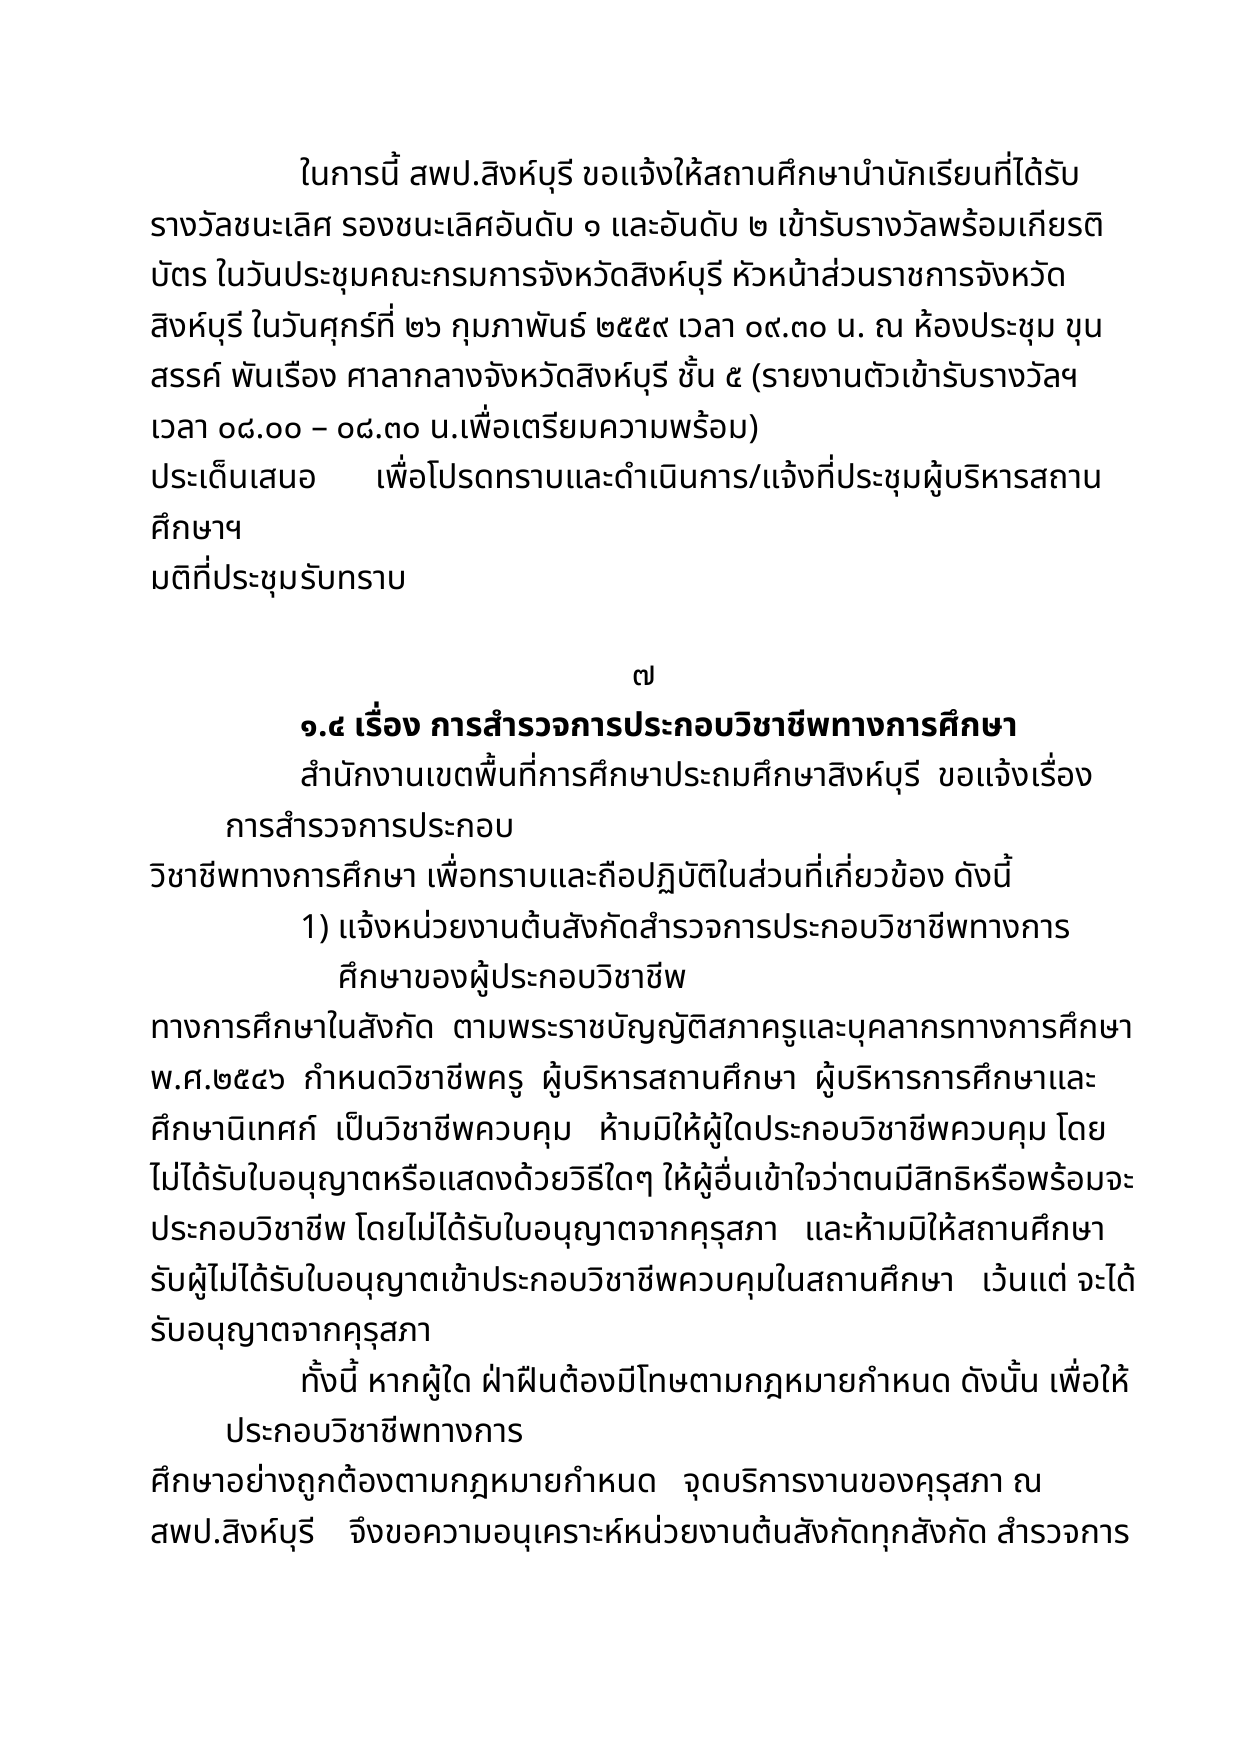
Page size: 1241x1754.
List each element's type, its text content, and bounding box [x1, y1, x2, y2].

list แจ้งหน่วยงานต้นสังกัดสำรวจการประกอบวิชาชีพทางการศึกษาของผู้ประกอบวิชาชีพ [300, 902, 1137, 1003]
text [150, 1457, 1137, 1558]
text ในการนี้ สพป.สิงห์บุรี ขอแจ้งให้สถานศึกษานำนักเรียนที่ได้รับรางวัลชนะเลิศ รองชนะเลิศอันดับ ๑ และอันดับ ๒ เข้ารับรางวัลพร้อมเกียรติบัตร ในวันประชุมคณะกรมการจังหวัดสิงห์บุรี หัวหน้าส่วนราชการจังหวัดสิงห์บุรี ในวันศุกร์ที่ ๒๖ กุมภาพันธ์ ๒๕๕๙ เวลา ๐๙.๓๐ น. ณ ห้องประชุม ขุนสรรค์ พันเรือง ศาลากลางจังหวัดสิงห์บุรี ชั้น ๕ (รายงานตัวเข้ารับรางวัลฯ เวลา ๐๘.๐๐ – ๐๘.๓๐ น.เพื่อเตรียมความพร้อม) [150, 150, 1137, 453]
text สำนักงานเขตพื้นที่การศึกษาประถมศึกษาสิงห์บุรี ขอแจ้งเรื่องการสำรวจการประกอบ [225, 751, 1137, 852]
text ทางการศึกษาในสังกัด ตามพระราชบัญญัติสภาครูและบุคลากรทางการศึกษา พ.ศ.๒๕๔๖ กำหนดวิชาชีพครู ผู้บริหารสถานศึกษา ผู้บริหารการศึกษาและศึกษานิเทศก์ เป็นวิชาชีพควบคุม ห้ามมิให้ผู้ใดประกอบวิชาชีพควบคุม โดยไม่ได้รับใบอนุญาตหรือแสดงด้วยวิธีใดๆ ให้ผู้อื่นเข้าใจว่าตนมีสิทธิหรือพร้อมจะประกอบวิชาชีพ โดยไม่ได้รับใบอนุญาตจากคุรุสภา และห้ามมิให้สถานศึกษารับผู้ไม่ได้รับใบอนุญาตเข้าประกอบวิชาชีพควบคุมในสถานศึกษา เว้นแต่ จะได้รับอนุญาตจากคุรุสภา [150, 1003, 1137, 1357]
text วิชาชีพทางการศึกษา เพื่อทราบและถือปฏิบัติในส่วนที่เกี่ยวข้อง ดังนี้ [150, 852, 1137, 902]
title มติที่ประชุม รับทราบ [150, 554, 1137, 605]
text ทั้งนี้ หากผู้ใด ฝ่าฝืนต้องมีโทษตามกฎหมายกำหนด ดังนั้น เพื่อให้ประกอบวิชาชีพทางการ [225, 1357, 1137, 1457]
text ๑.๔ เรื่อง การสำรวจการประกอบวิชาชีพทางการศึกษา [225, 701, 1137, 751]
text ประเด็นเสนอ เพื่อโปรดทราบและดำเนินการ/แจ้งที่ประชุมผู้บริหารสถานศึกษาฯ [150, 453, 1137, 554]
title ๗ [150, 650, 1137, 701]
